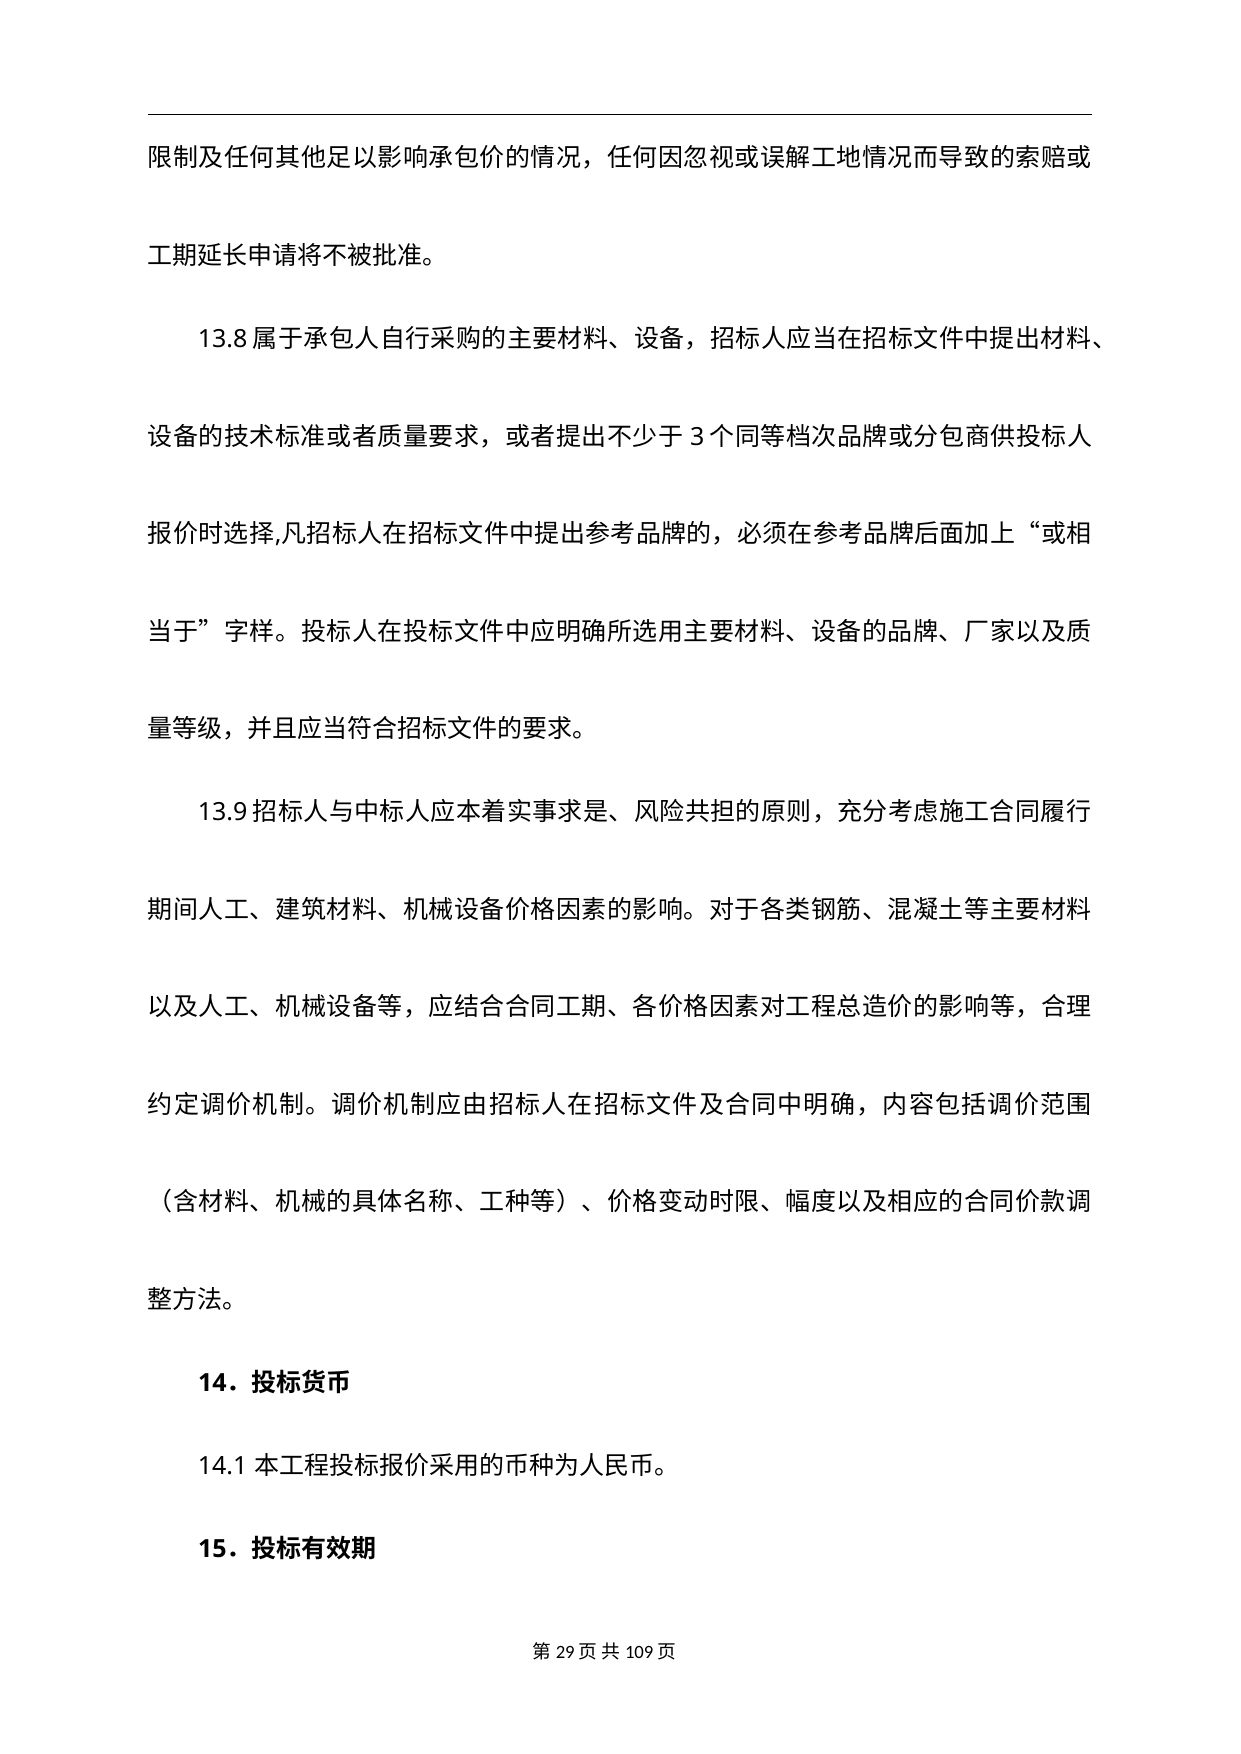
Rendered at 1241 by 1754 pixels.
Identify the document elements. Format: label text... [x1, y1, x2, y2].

text 14.1 本工程投标报价采用的币种为人民币。 [148, 1431, 1092, 1496]
text 13.8属于承包人自行采购的主要材料、设备，招标人应当在招标文件中提出材料、设备的技术标准或者质量要求，或者提出不少于3个同等档次品牌或分包商供投标人报价时选择,凡招标人在招标文件中提出参考品牌的，必须在参考品牌后面加上“或相当于”字样。投标人在投标文件中应明确所选用主要材料、设备的品牌、厂家以及质量等级，并且应当符合招标文件的要求。 [148, 304, 1092, 759]
text 15．投标有效期 [148, 1514, 1092, 1579]
text 13.9招标人与中标人应本着实事求是、风险共担的原则，充分考虑施工合同履行期间人工、建筑材料、机械设备价格因素的影响。对于各类钢筋、混凝土等主要材料以及人工、机械设备等，应结合合同工期、各价格因素对工程总造价的影响等，合理约定调价机制。调价机制应由招标人在招标文件及合同中明确，内容包括调价范围（含材料、机械的具体名称、工种等）、价格变动时限、幅度以及相应的合同价款调整方法。 [148, 777, 1092, 1330]
text 14．投标货币 [148, 1348, 1092, 1413]
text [148, 123, 1092, 286]
